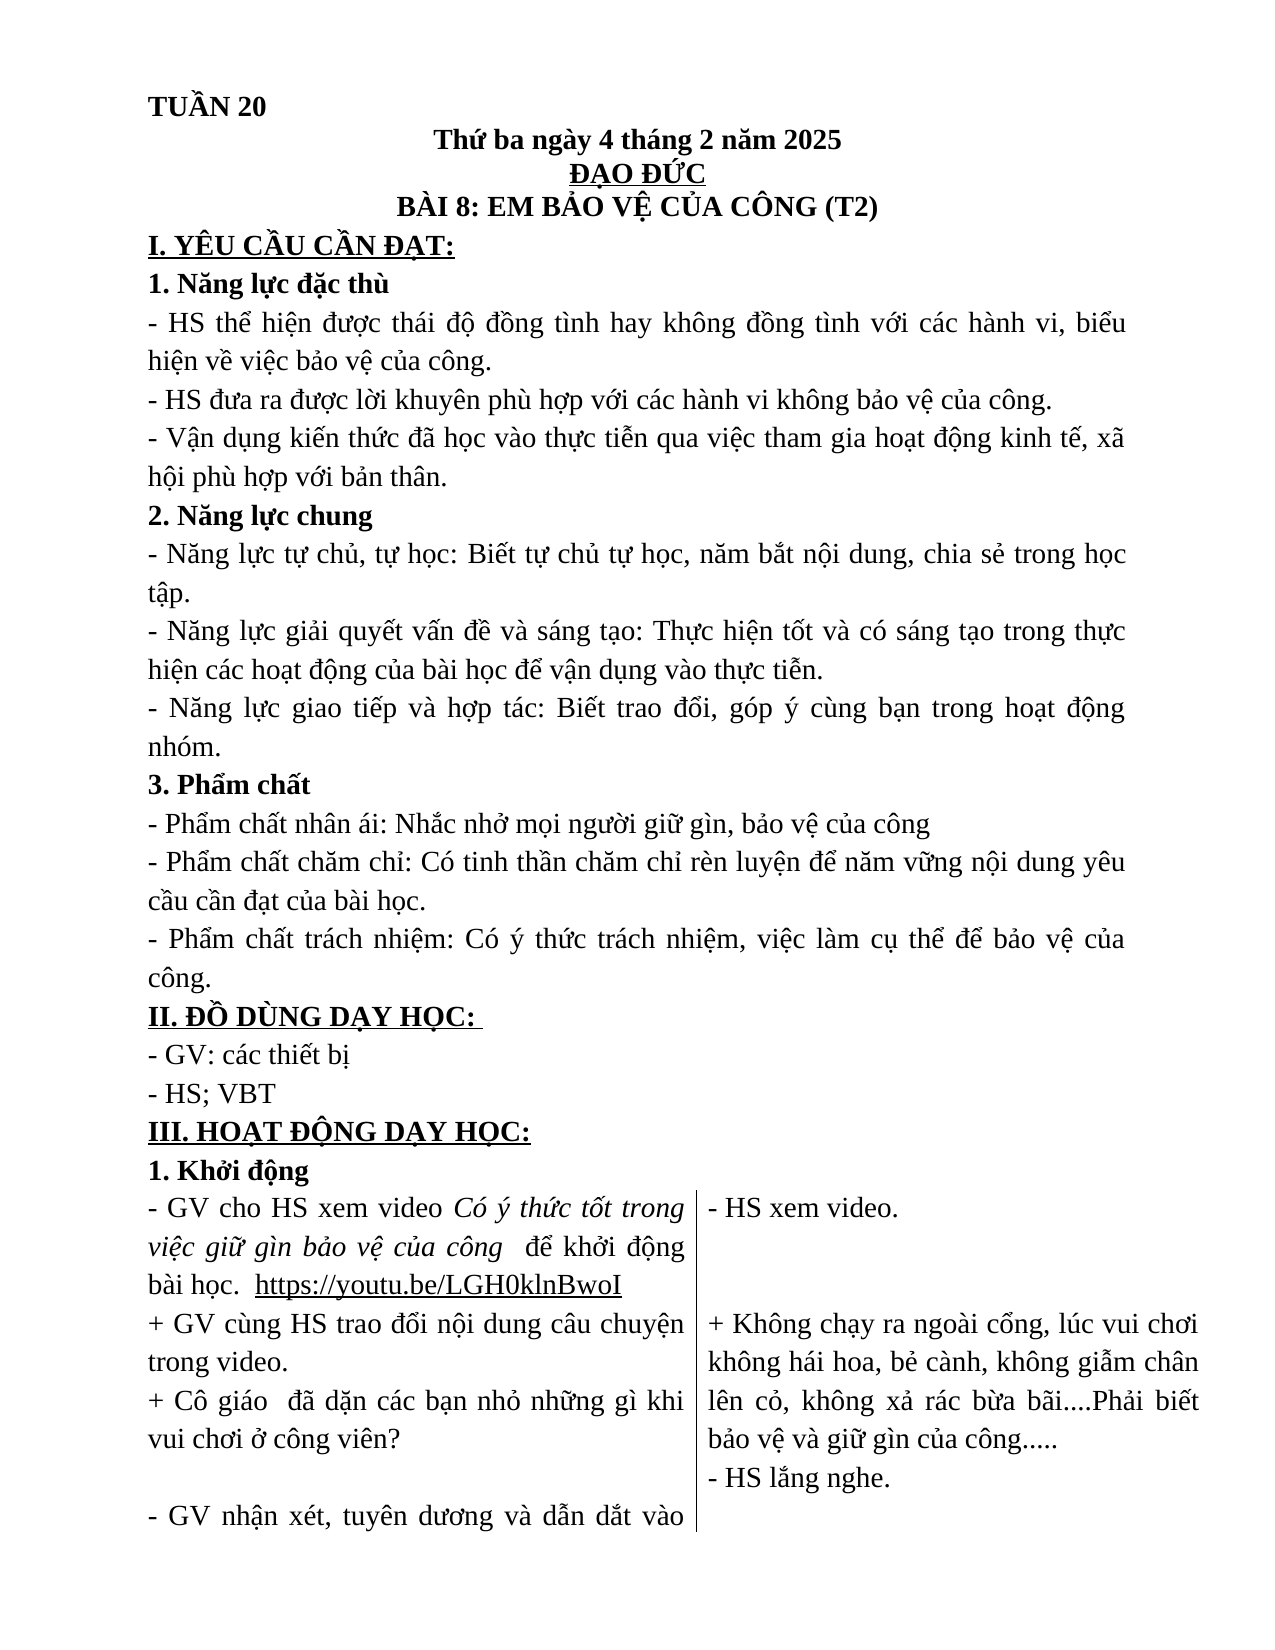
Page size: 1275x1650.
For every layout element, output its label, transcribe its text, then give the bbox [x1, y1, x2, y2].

text - Phẩm chất nhân ái: Nhắc nhở mọi người giữ gìn, bảo vệ của công [148, 806, 1127, 839]
text - Năng lực giải quyết vấn đề và sáng tạo: Thực hiện tốt và có sáng tạo trong thực hiện các hoạt động của bài học để vận dụng vào thực tiễn. [148, 613, 1127, 685]
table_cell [697, 1190, 1211, 1532]
text 3. Phẩm chất [148, 767, 1127, 801]
text - HS; VBT [148, 1076, 1127, 1109]
text - Năng lực tự chủ, tự học: Biết tự chủ tự học, năm bắt nội dung, chia sẻ trong học tập. [148, 536, 1127, 608]
text BÀI 8: EM BẢO VỆ CỦA CÔNG (T2) [148, 189, 1127, 223]
text I. YÊU CẦU CẦN ĐẠT: [148, 228, 1127, 261]
text - Phẩm chất trách nhiệm: Có ý thức trách nhiệm, việc làm cụ thể để bảo vệ của công. [148, 922, 1127, 994]
text - Vận dụng kiến thức đã học vào thực tiễn qua việc tham gia hoạt động kinh tế, xã hội phù hợp với bản thân. [148, 421, 1127, 493]
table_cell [136, 1190, 696, 1532]
table_header 1. Khởi động [136, 1153, 1211, 1190]
text 2. Năng lực chung [148, 498, 1127, 531]
text - Phẩm chất chăm chỉ: Có tinh thần chăm chỉ rèn luyện để năm vững nội dung yêu cầu cần đạt của bài học. [148, 844, 1127, 917]
text ĐẠO ĐỨC [148, 156, 1127, 189]
text - Năng lực giao tiếp và hợp tác: Biết trao đổi, góp ý cùng bạn trong hoạt động nhóm. [148, 690, 1127, 762]
text - HS đưa ra được lời khuyên phù hợp với các hành vi không bảo vệ của công. [148, 382, 1127, 416]
text TUẦN 20 [148, 89, 1127, 122]
text - HS thể hiện được thái độ đồng tình hay không đồng tình với các hành vi, biểu hiện về việc bảo vệ của công. [148, 305, 1127, 377]
text III. HOẠT ĐỘNG DẠY HỌC: [148, 1114, 1127, 1148]
text Thứ ba ngày 4 tháng 2 năm 2025 [148, 122, 1127, 156]
text - GV: các thiết bị [148, 1037, 1127, 1071]
text 1. Năng lực đặc thù [148, 266, 1127, 300]
text II. ĐỒ DÙNG DẠY HỌC: [148, 999, 1127, 1032]
